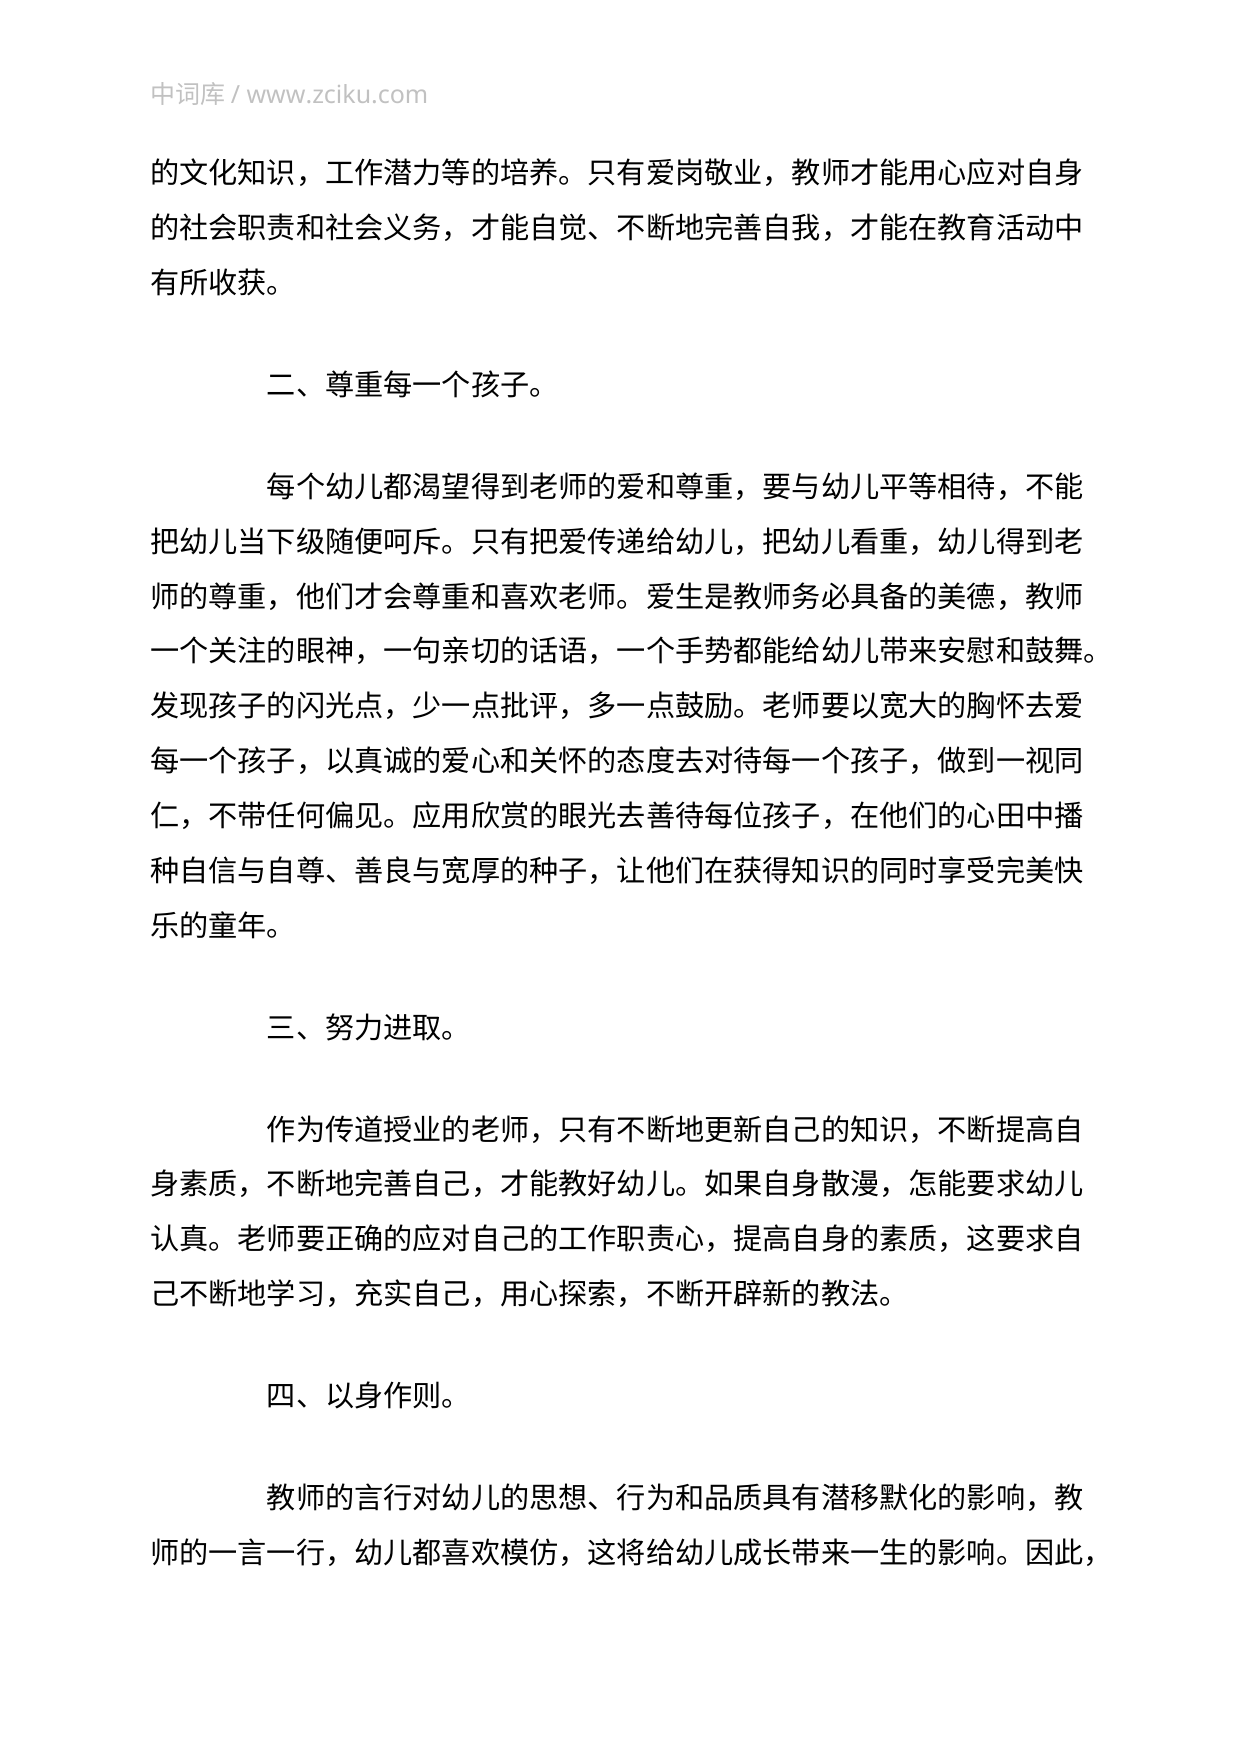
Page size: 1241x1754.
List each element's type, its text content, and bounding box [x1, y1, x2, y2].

text 四、以身作则。 [150, 1372, 1090, 1415]
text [150, 1474, 1090, 1571]
text 三、努力进取。 [150, 1004, 1090, 1047]
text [150, 150, 1090, 302]
text 二、尊重每一个孩子。 [150, 362, 1090, 404]
text 每个幼儿都渴望得到老师的爱和尊重，要与幼儿平等相待，不能把幼儿当下级随便呵斥。只有把爱传递给幼儿，把幼儿看重，幼儿得到老师的尊重，他们才会尊重和喜欢老师。爱生是教师务必具备的美德，教师一个关注的眼神，一句亲切的话语，一个手势都能给幼儿带来安慰和鼓舞。发现孩子的闪光点，少一点批评，多一点鼓励。老师要以宽大的胸怀去爱每一个孩子，以真诚的爱心和关怀的态度去对待每一个孩子，做到一视同仁，不带任何偏见。应用欣赏的眼光去善待每位孩子，在他们的心田中播种自信与自尊、善良与宽厚的种子，让他们在获得知识的同时享受完美快乐的童年。 [150, 463, 1090, 945]
text 作为传道授业的老师，只有不断地更新自己的知识，不断提高自身素质，不断地完善自己，才能教好幼儿。如果自身散漫，怎能要求幼儿认真。老师要正确的应对自己的工作职责心，提高自身的素质，这要求自己不断地学习，充实自己，用心探索，不断开辟新的教法。 [150, 1106, 1090, 1313]
